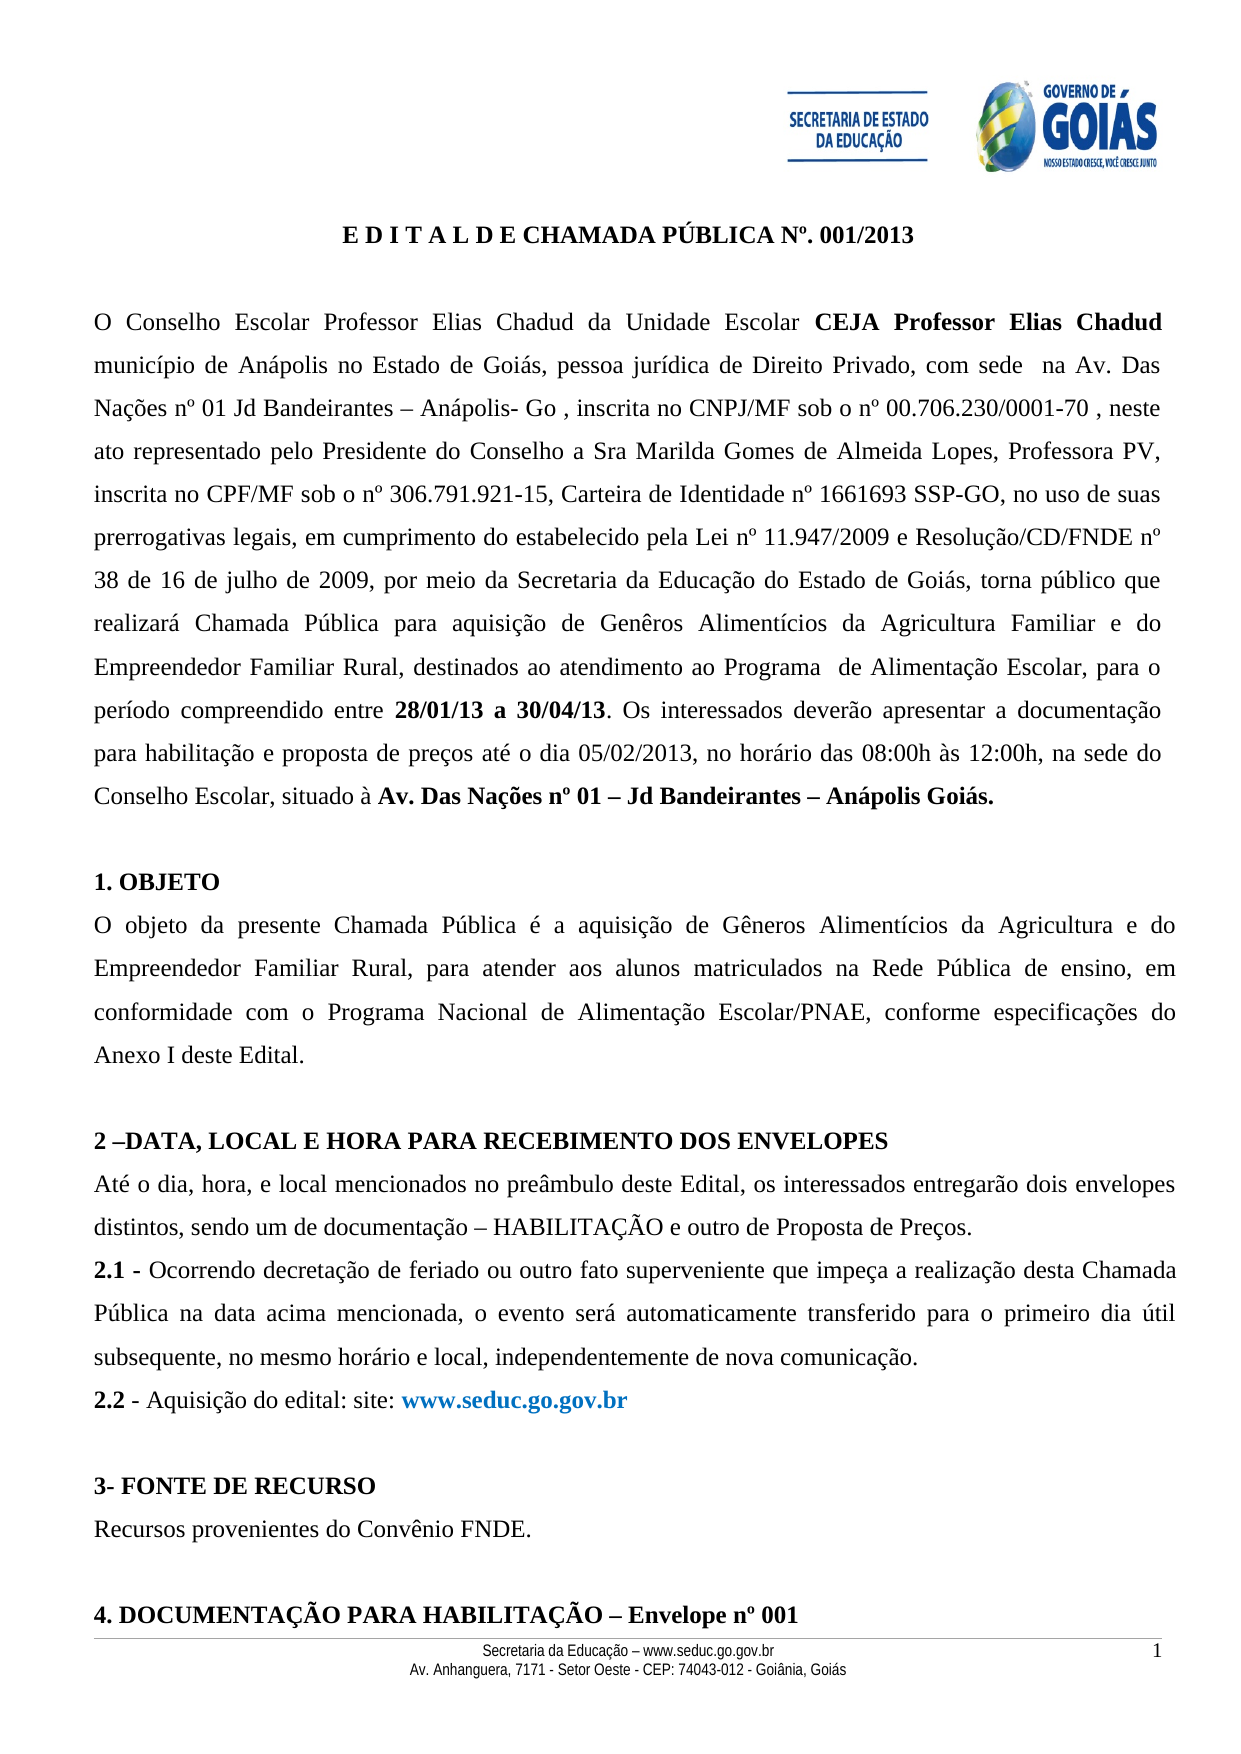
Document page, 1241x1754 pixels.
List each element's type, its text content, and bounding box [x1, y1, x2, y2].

text Recursos provenientes do Convênio FNDE. [94, 1514, 1177, 1543]
picture [782, 75, 1163, 178]
text 2.2 - Aquisição do edital: site: www.seduc.go.gov.br [94, 1385, 1177, 1413]
text 4. DOCUMENTAÇÃO PARA HABILITAÇÃO – Envelope nº 001 [94, 1600, 1162, 1629]
text E D I T A L D E CHAMADA PÚBLICA Nº. 001/2013 [94, 220, 1162, 249]
text 3- FONTE DE RECURSO [94, 1471, 1177, 1500]
text 2 –DATA, LOCAL E HORA PARA RECEBIMENTO DOS ENVELOPES [94, 1126, 1177, 1155]
text O Conselho Escolar Professor Elias Chadud da Unidade Escolar CEJA Professor Elias Chadud município de Anápolis no Estado de Goiás, pessoa jurídica de Direito Privado, com sede na Av. Das Nações nº 01 Jd Bandeirantes – Anápolis- Go , inscrita no CNPJ/MF sob o nº 00.706.230/0001-70 , neste ato representado pelo Presidente do Conselho a Sra Marilda Gomes de Almeida Lopes, Professora PV, inscrita no CPF/MF sob o nº 306.791.921-15, Carteira de Identidade nº 1661693 SSP-GO, no uso de suas prerrogativas legais, em cumprimento do estabelecido pela Lei nº 11.947/2009 e Resolução/CD/FNDE nº 38 de 16 de julho de 2009, por meio da Secretaria da Educação do Estado de Goiás, torna público que realizará Chamada Pública para aquisição de Genêros Alimentícios da Agricultura Familiar e do Empreendedor Familiar Rural, destinados ao atendimento ao Programa de Alimentação Escolar, para o período compreendido entre 28/01/13 a 30/04/13. Os interessados deverão apresentar a documentação para habilitação e proposta de preços até o dia 05/02/2013, no horário das 08:00h às 12:00h, na sede do Conselho Escolar, situado à Av. Das Nações nº 01 – Jd Bandeirantes – Anápolis Goiás. [94, 307, 1162, 810]
text O objeto da presente Chamada Pública é a aquisição de Gêneros Alimentícios da Agricultura e do Empreendedor Familiar Rural, para atender aos alunos matriculados na Rede Pública de ensino, em conformidade com o Programa Nacional de Alimentação Escolar/PNAE, conforme especificações do Anexo I deste Edital. [94, 910, 1177, 1068]
text Até o dia, hora, e local mencionados no preâmbulo deste Edital, os interessados entregarão dois envelopes distintos, sendo um de documentação – HABILITAÇÃO e outro de Proposta de Preços. [94, 1169, 1177, 1241]
text 1. OBJETO [94, 867, 1177, 896]
text 2.1 - Ocorrendo decretação de feriado ou outro fato superveniente que impeça a realização desta Chamada Pública na data acima mencionada, o evento será automaticamente transferido para o primeiro dia útil subsequente, no mesmo horário e local, independentemente de nova comunicação. [94, 1255, 1177, 1370]
